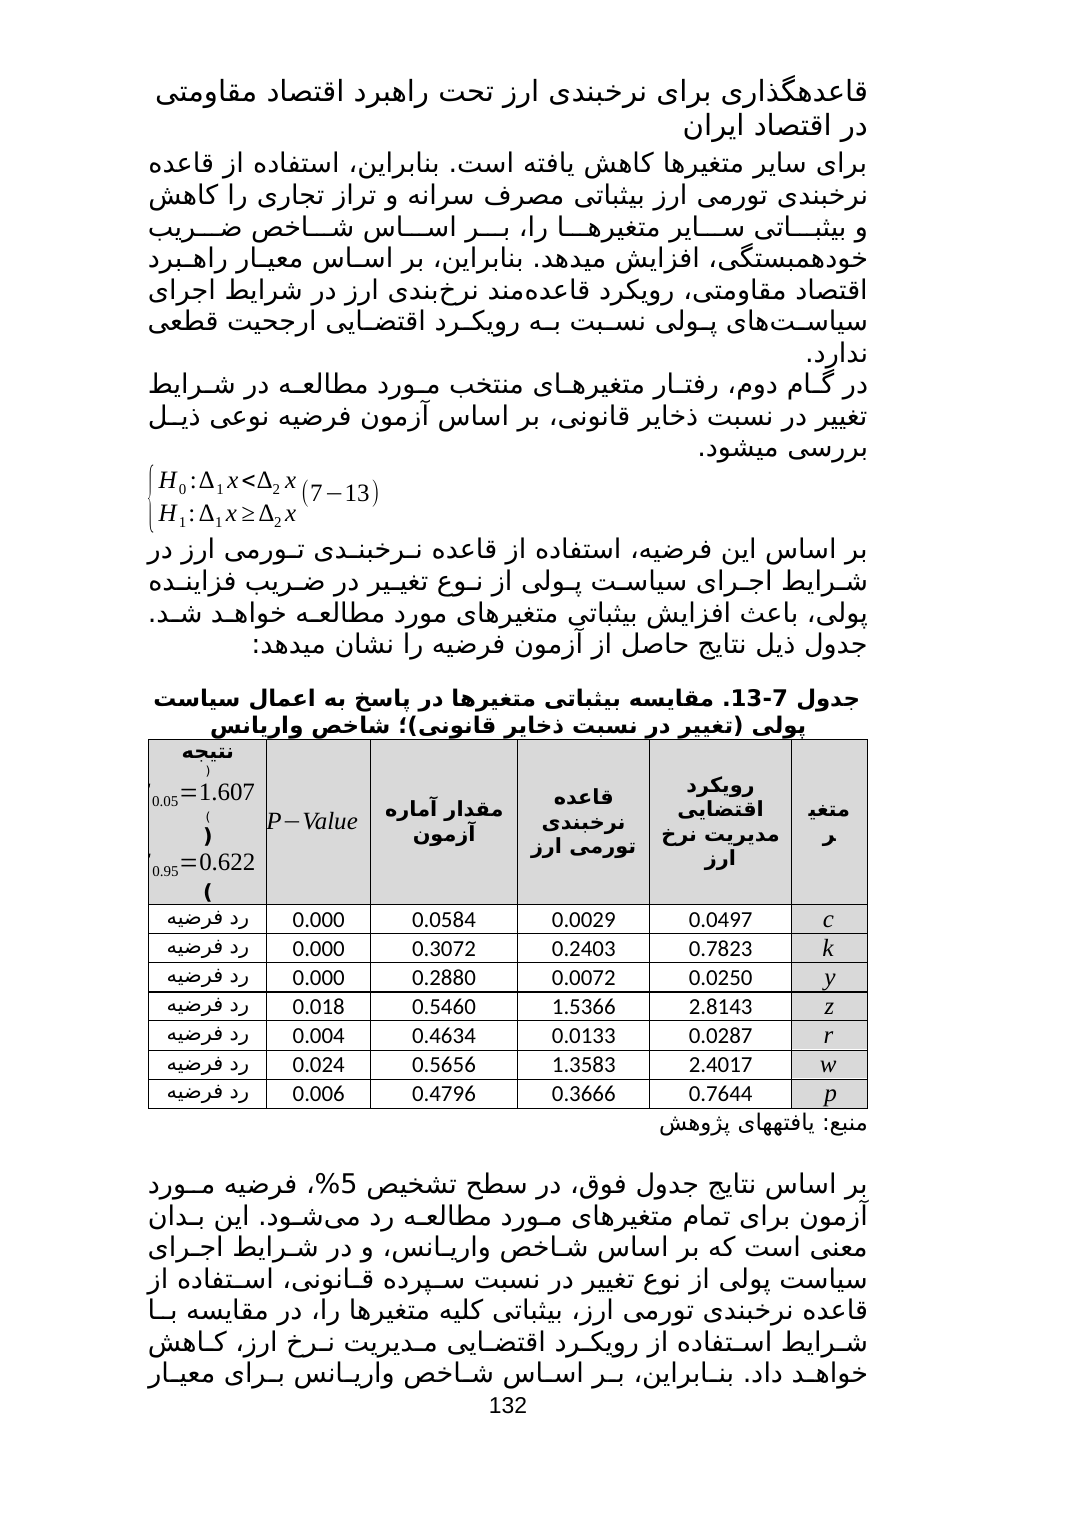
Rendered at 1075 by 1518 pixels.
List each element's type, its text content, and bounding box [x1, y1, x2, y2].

table_cell [792, 934, 867, 962]
table_cell 0.7823 [650, 934, 791, 962]
table_cell [792, 905, 867, 933]
table_cell رد فرضیه [149, 963, 266, 991]
table_header مقدار آماره آزمون [371, 740, 517, 904]
table_header نتیجه () () [149, 740, 266, 904]
table_cell 2.8143 [650, 993, 791, 1020]
table_cell 0.7644 [650, 1080, 791, 1108]
table_cell 0.004 [267, 1021, 370, 1049]
table_header [267, 740, 370, 904]
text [148, 1168, 868, 1389]
table_cell [792, 1021, 867, 1049]
table_cell 0.2880 [371, 963, 517, 991]
table_cell 0.2403 [518, 934, 649, 962]
table_header قاعده نرخبندی تورمی ارز [518, 740, 649, 904]
table_cell رد فرضیه [149, 1021, 266, 1049]
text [148, 148, 868, 369]
table_cell 0.024 [267, 1051, 370, 1078]
table_cell رد فرضیه [149, 993, 266, 1020]
table_cell رد فرضیه [149, 1080, 266, 1108]
table_cell 0.3072 [371, 934, 517, 962]
table_cell 0.018 [267, 993, 370, 1020]
table_cell 0.3666 [518, 1080, 649, 1108]
table_cell 2.4017 [650, 1051, 791, 1078]
table_cell [792, 993, 867, 1020]
table_cell 0.4634 [371, 1021, 517, 1049]
table_cell 0.5460 [371, 993, 517, 1020]
text جدول 7-13. مقایسه بیثباتی متغیرها در پاسخ به اعمال سیاست پولی (تغییر در نسبت ذخایر قانونی)؛ شاخص واریانس [148, 685, 868, 738]
table_cell 1.5366 [518, 993, 649, 1020]
table_cell رد فرضیه [149, 905, 266, 933]
table_cell 0.0497 [650, 905, 791, 933]
text بر اساس این فرضیه، استفاده از قاعده نرخبندی تورمی ارز در شرایط اجرای سیاست پولی از نوع تغییر در ضریب فزاینده پولی، باعث افزایش بیثباتی متغیرهای مورد مطالعه خواهد شد. جدول ذیل نتایج حاصل از آزمون فرضیه را نشان میدهد: [148, 534, 868, 660]
table_cell 0.006 [267, 1080, 370, 1108]
table_cell 0.0287 [650, 1021, 791, 1049]
table_cell 0.0584 [371, 905, 517, 933]
table_cell 0.0133 [518, 1021, 649, 1049]
table_cell 0.4796 [371, 1080, 517, 1108]
text منبع: یافتههای پژوهش [148, 1109, 868, 1135]
table_cell 0.0029 [518, 905, 649, 933]
table_cell رد فرضیه [149, 934, 266, 962]
table_header رویکرد اقتضایی مدیریت نرخ ارز [650, 740, 791, 904]
table_cell [792, 963, 867, 991]
table_cell 0.000 [267, 963, 370, 991]
table_cell رد فرضیه [149, 1051, 266, 1078]
table_header متغیر [792, 740, 867, 904]
table_cell [792, 1051, 867, 1078]
text در گام دوم، رفتار متغیرهای منتخب مورد مطالعه در شرایط تغییر در نسبت ذخایر قانونی، بر اساس آزمون فرضیه نوعی ذیل بررسی میشود. [148, 369, 868, 463]
table_cell 0.5656 [371, 1051, 517, 1078]
table_cell 0.0250 [650, 963, 791, 991]
table_cell 0.000 [267, 934, 370, 962]
table_cell [792, 1080, 867, 1108]
table_cell 1.3583 [518, 1051, 649, 1078]
table_cell 0.0072 [518, 963, 649, 991]
table_cell 0.000 [267, 905, 370, 933]
